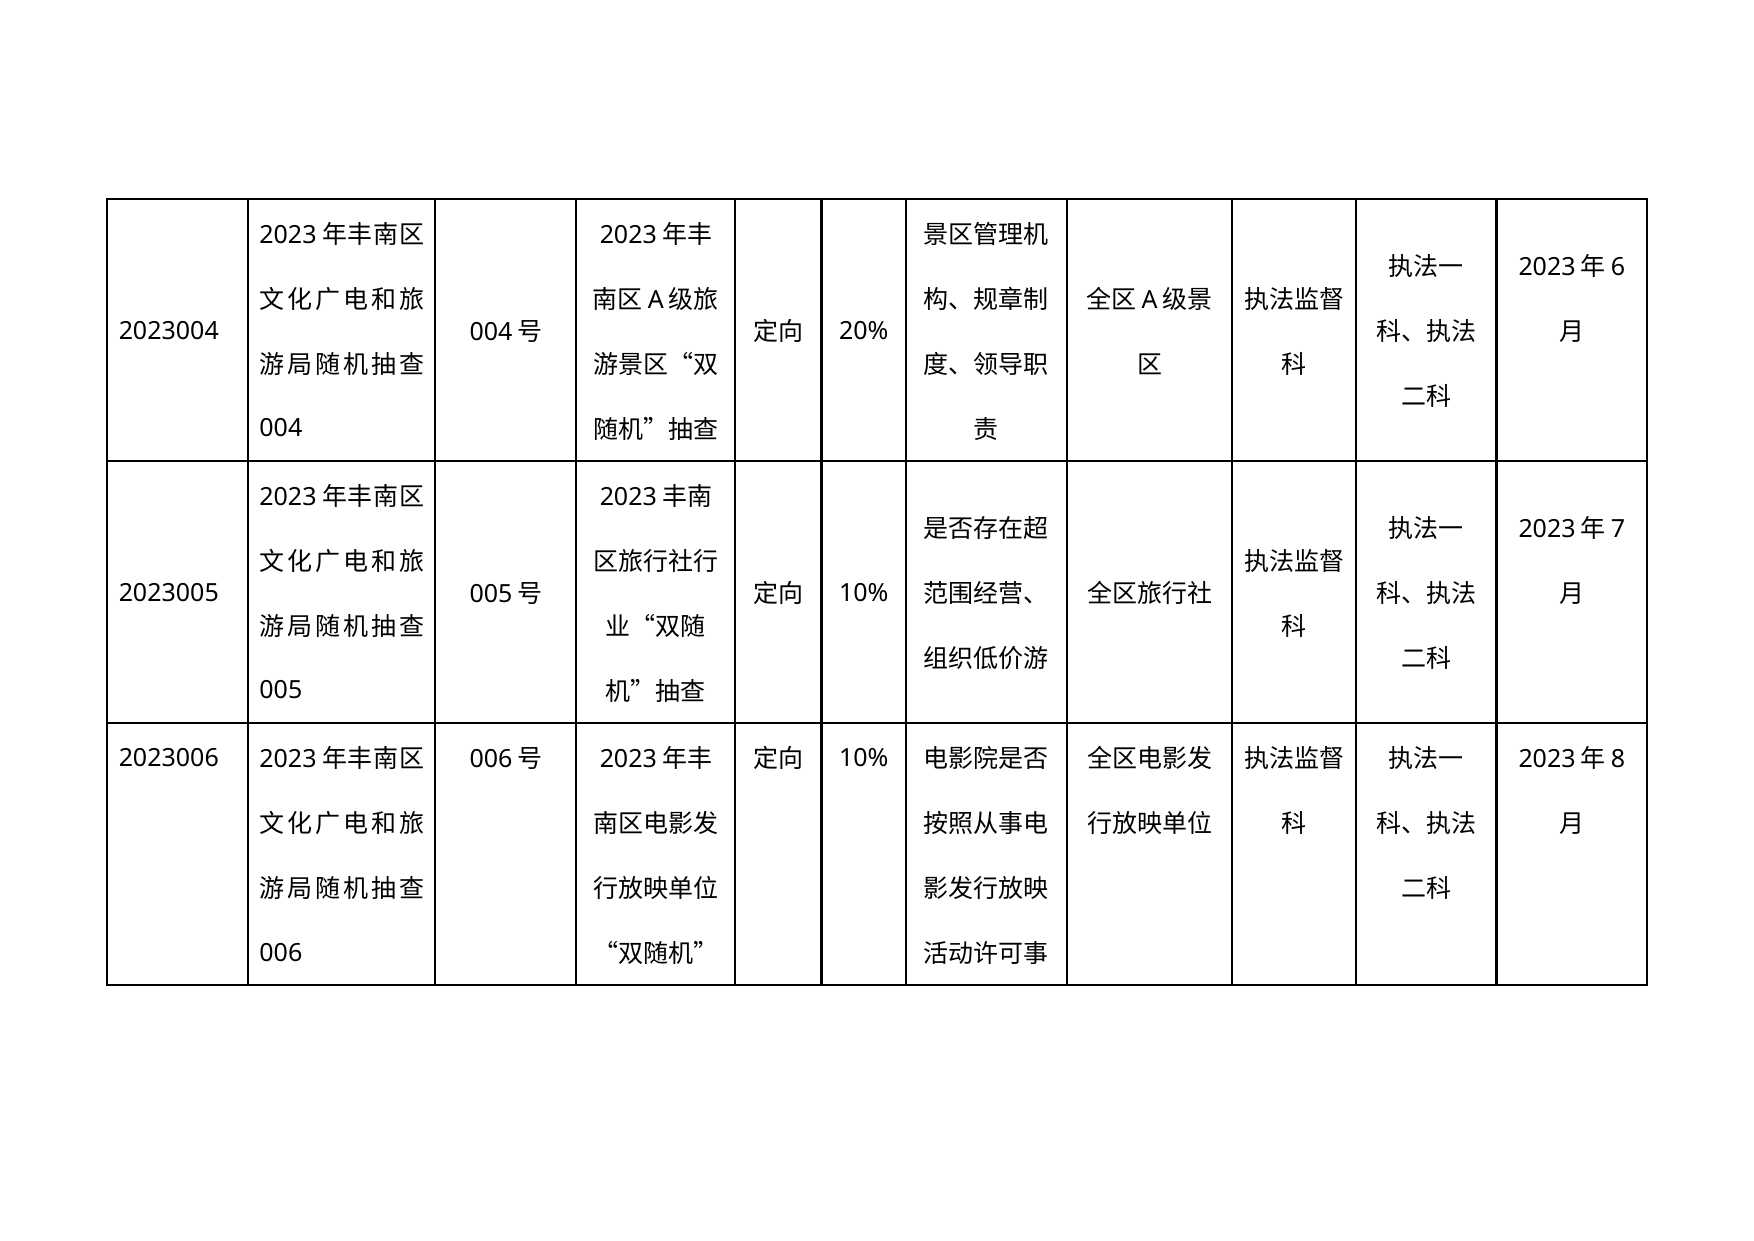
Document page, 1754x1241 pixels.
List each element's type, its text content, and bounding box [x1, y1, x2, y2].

table_cell 2023年7月 [1498, 462, 1646, 722]
table_cell 执法监督科 [1233, 724, 1355, 984]
table_cell 2023丰南区旅行社行业“双随机”抽查 [577, 462, 734, 722]
table_cell 2023年丰南区文化广电和旅游局随机抽查004 [249, 200, 434, 460]
table_cell 执法一科、执法二科 [1357, 462, 1495, 722]
table_cell 执法监督科 [1233, 200, 1355, 460]
table_cell 执法一科、执法二科 [1357, 724, 1495, 984]
table_cell 2023年8月 [1498, 724, 1646, 984]
table_cell 定向 [736, 462, 820, 722]
table_cell 全区旅行社 [1068, 462, 1231, 722]
table_cell 005号 [436, 462, 575, 722]
table_cell 全区A级景区 [1068, 200, 1231, 460]
table_cell 2023年丰南区文化广电和旅游局随机抽查005 [249, 462, 434, 722]
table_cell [249, 724, 434, 984]
table_cell 执法监督科 [1233, 462, 1355, 722]
table_cell 执法一科、执法二科 [1357, 200, 1495, 460]
table_cell 2023年丰南区A级旅游景区“双随机”抽查 [577, 200, 734, 460]
table_cell 2023005 [108, 462, 247, 722]
table_cell 定向 [736, 200, 820, 460]
table_cell 2023004 [108, 200, 247, 460]
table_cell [907, 724, 1066, 984]
table_cell 景区管理机构、规章制度、领导职责 [907, 200, 1066, 460]
table_cell 20% [823, 200, 905, 460]
table_cell 10% [823, 462, 905, 722]
table_cell 2023006 [108, 724, 247, 984]
table_cell 定向 [736, 724, 820, 984]
table_cell 004号 [436, 200, 575, 460]
table_cell 006号 [436, 724, 575, 984]
table_cell 2023年6月 [1498, 200, 1646, 460]
table_cell 是否存在超范围经营、组织低价游 [907, 462, 1066, 722]
table_cell 全区电影发行放映单位 [1068, 724, 1231, 984]
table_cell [577, 724, 734, 984]
table_cell 10% [823, 724, 905, 984]
